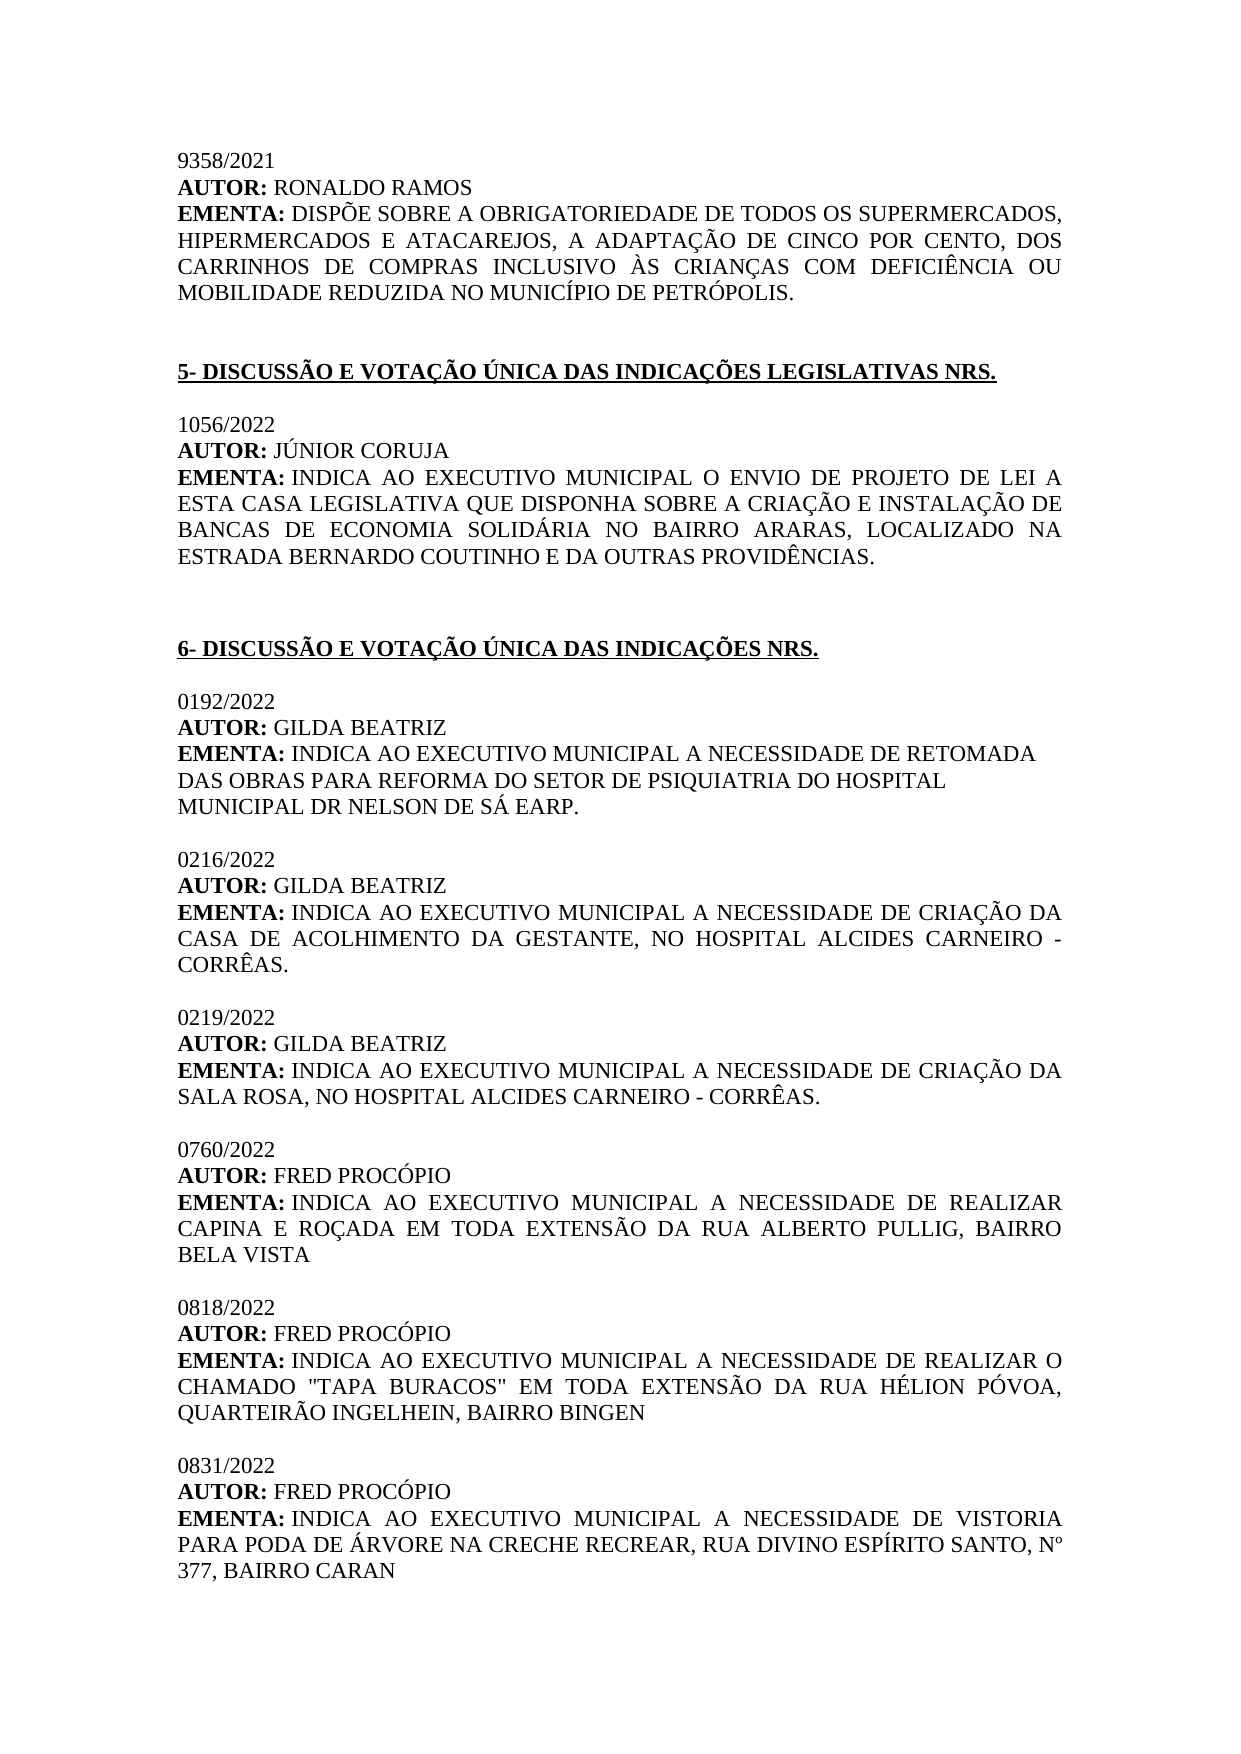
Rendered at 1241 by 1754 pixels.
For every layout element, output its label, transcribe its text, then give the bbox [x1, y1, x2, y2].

text 6- DISCUSSÃO E VOTAÇÃO ÚNICA DAS INDICAÇÕES NRS. [177, 635, 1063, 661]
text 0216/2022 AUTOR: GILDA BEATRIZ [177, 846, 1063, 899]
text 0219/2022 AUTOR: GILDA BEATRIZ [177, 1004, 1063, 1057]
text EMENTA: DISPÕE SOBRE A OBRIGATORIEDADE DE TODOS OS SUPERMERCADOS, HIPERMERCADOS E ATACAREJOS, A ADAPTAÇÃO DE CINCO POR CENTO, DOS CARRINHOS DE COMPRAS INCLUSIVO ÀS CRIANÇAS COM DEFICIÊNCIA OU MOBILIDADE REDUZIDA NO MUNICÍPIO DE PETRÓPOLIS. [177, 200, 1063, 306]
text EMENTA: INDICA AO EXECUTIVO MUNICIPAL A NECESSIDADE DE CRIAÇÃO DA CASA DE ACOLHIMENTO DA GESTANTE, NO HOSPITAL ALCIDES CARNEIRO - CORRÊAS. [177, 899, 1063, 978]
text 0831/2022 AUTOR: FRED PROCÓPIO [177, 1452, 1063, 1505]
text EMENTA: INDICA AO EXECUTIVO MUNICIPAL A NECESSIDADE DE REALIZAR O CHAMADO "TAPA BURACOS" EM TODA EXTENSÃO DA RUA HÉLION PÓVOA, QUARTEIRÃO INGELHEIN, BAIRRO BINGEN [177, 1347, 1063, 1426]
text 0192/2022 AUTOR: GILDA BEATRIZ [177, 688, 1063, 741]
text EMENTA: INDICA AO EXECUTIVO MUNICIPAL A NECESSIDADE DE RETOMADA DAS OBRAS PARA REFORMA DO SETOR DE PSIQUIATRIA DO HOSPITAL MUNICIPAL DR NELSON DE SÁ EARP. [177, 741, 1063, 819]
text EMENTA: INDICA AO EXECUTIVO MUNICIPAL A NECESSIDADE DE REALIZAR CAPINA E ROÇADA EM TODA EXTENSÃO DA RUA ALBERTO PULLIG, BAIRRO BELA VISTA [177, 1188, 1063, 1268]
text EMENTA: INDICA AO EXECUTIVO MUNICIPAL A NECESSIDADE DE VISTORIA PARA PODA DE ÁRVORE NA CRECHE RECREAR, RUA DIVINO ESPÍRITO SANTO, Nº 377, BAIRRO CARAN [177, 1505, 1063, 1584]
text 0760/2022 AUTOR: FRED PROCÓPIO [177, 1136, 1063, 1188]
text 9358/2021 AUTOR: RONALDO RAMOS [177, 148, 1063, 200]
text 5- DISCUSSÃO E VOTAÇÃO ÚNICA DAS INDICAÇÕES LEGISLATIVAS NRS. [177, 358, 1063, 385]
text EMENTA: INDICA AO EXECUTIVO MUNICIPAL O ENVIO DE PROJETO DE LEI A ESTA CASA LEGISLATIVA QUE DISPONHA SOBRE A CRIAÇÃO E INSTALAÇÃO DE BANCAS DE ECONOMIA SOLIDÁRIA NO BAIRRO ARARAS, LOCALIZADO NA ESTRADA BERNARDO COUTINHO E DA OUTRAS PROVIDÊNCIAS. [177, 464, 1063, 569]
text 1056/2022 AUTOR: JÚNIOR CORUJA [177, 411, 1063, 464]
text EMENTA: INDICA AO EXECUTIVO MUNICIPAL A NECESSIDADE DE CRIAÇÃO DA SALA ROSA, NO HOSPITAL ALCIDES CARNEIRO - CORRÊAS. [177, 1057, 1063, 1109]
text 0818/2022 AUTOR: FRED PROCÓPIO [177, 1294, 1063, 1347]
